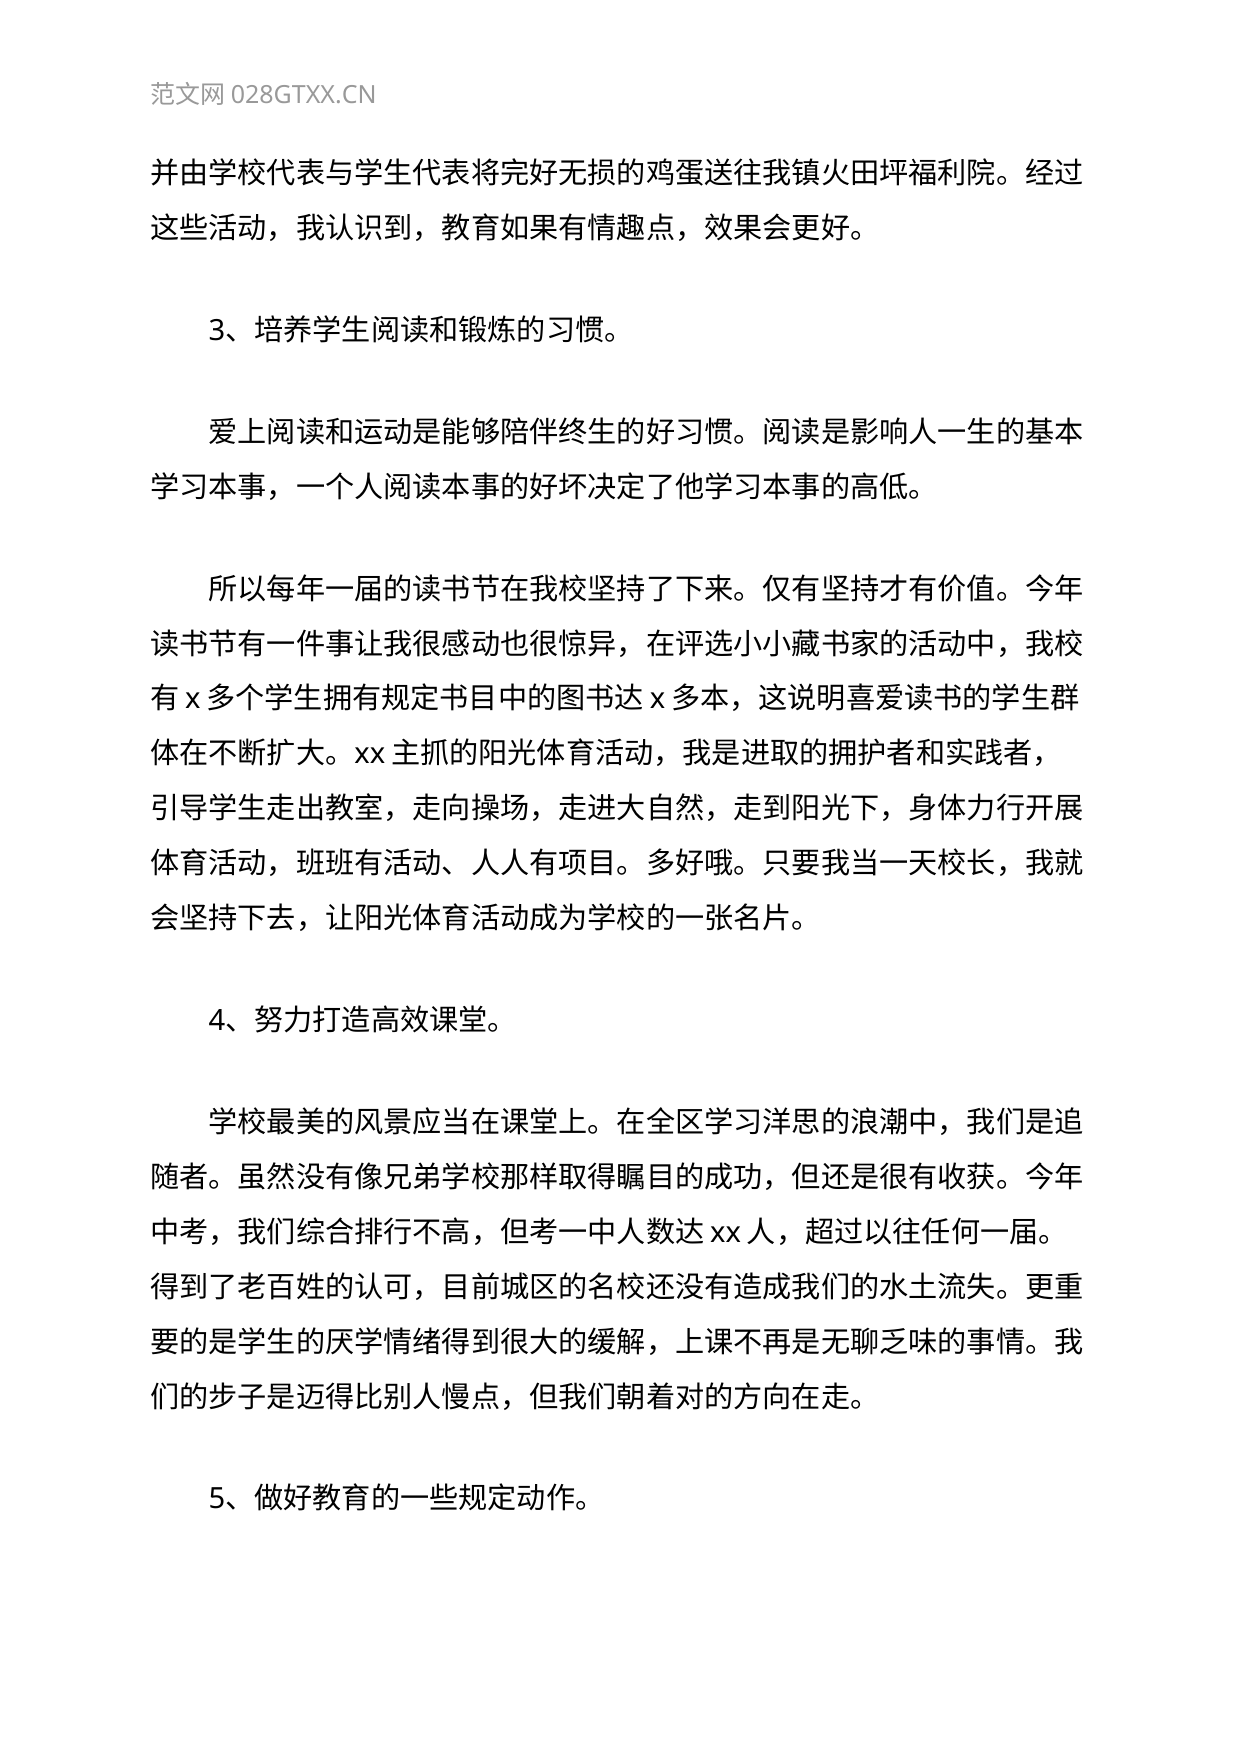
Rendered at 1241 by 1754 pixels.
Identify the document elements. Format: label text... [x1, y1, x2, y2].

text 爱上阅读和运动是能够陪伴终生的好习惯。阅读是影响人一生的基本学习本事，一个人阅读本事的好坏决定了他学习本事的高低。 [150, 409, 1090, 506]
text 5、做好教育的一些规定动作。 [150, 1475, 1090, 1517]
text 所以每年一届的读书节在我校坚持了下来。仅有坚持才有价值。今年读书节有一件事让我很感动也很惊异，在评选小小藏书家的活动中，我校有x多个学生拥有规定书目中的图书达x多本，这说明喜爱读书的学生群体在不断扩大。xx主抓的阳光体育活动，我是进取的拥护者和实践者，引导学生走出教室，走向操场，走进大自然，走到阳光下，身体力行开展体育活动，班班有活动、人人有项目。多好哦。只要我当一天校长，我就会坚持下去，让阳光体育活动成为学校的一张名片。 [150, 565, 1090, 937]
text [150, 150, 1090, 247]
text 学校最美的风景应当在课堂上。在全区学习洋思的浪潮中，我们是追随者。虽然没有像兄弟学校那样取得瞩目的成功，但还是很有收获。今年中考，我们综合排行不高，但考一中人数达xx人，超过以往任何一届。得到了老百姓的认可，目前城区的名校还没有造成我们的水土流失。更重要的是学生的厌学情绪得到很大的缓解，上课不再是无聊乏味的事情。我们的步子是迈得比别人慢点，但我们朝着对的方向在走。 [150, 1099, 1090, 1416]
text 3、培养学生阅读和锻炼的习惯。 [150, 307, 1090, 349]
text 4、努力打造高效课堂。 [150, 997, 1090, 1039]
